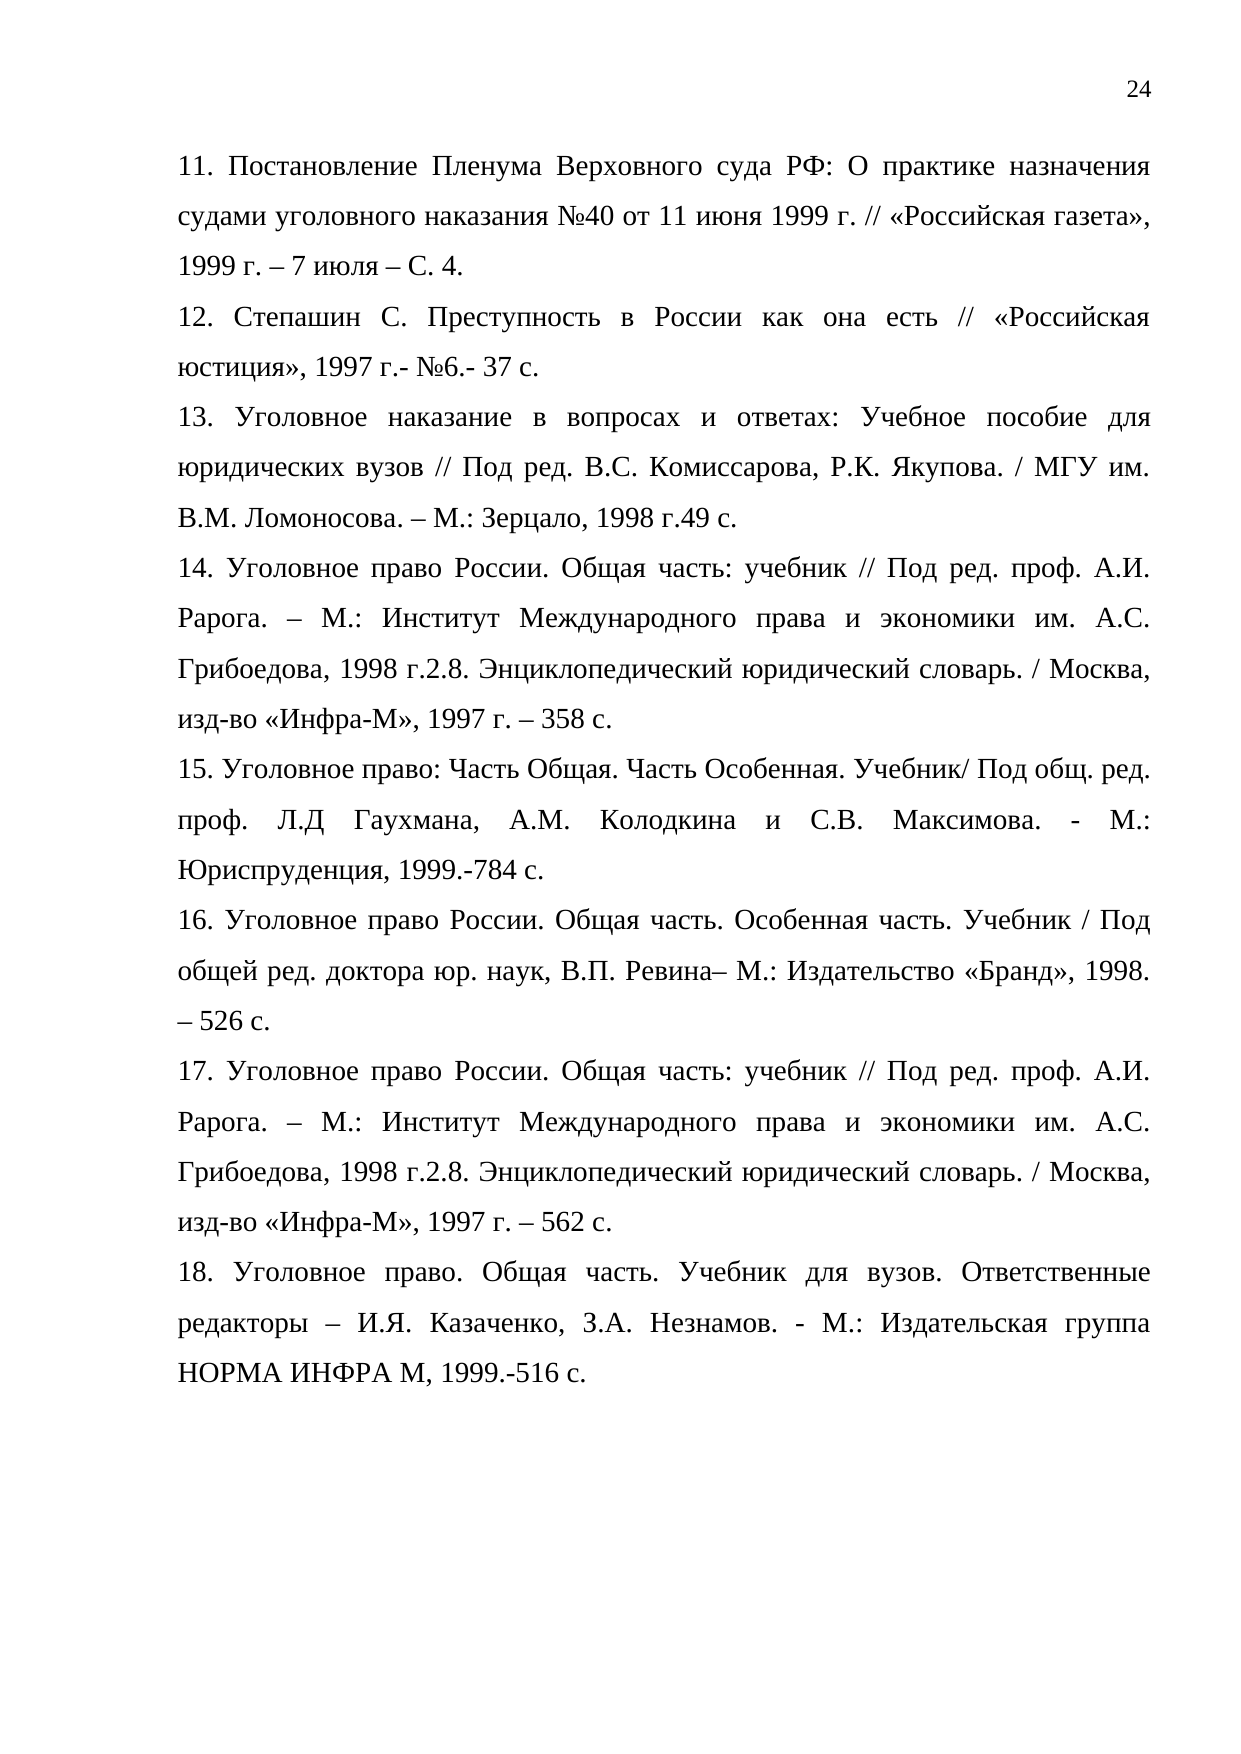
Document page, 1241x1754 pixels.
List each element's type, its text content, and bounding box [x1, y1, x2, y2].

text 15. Уголовное право: Часть Общая. Часть Особенная. Учебник/ Под общ. ред. проф. Л.Д Гаухмана, А.М. Колодкина и С.В. Максимова. - М.: Юриспруденция, 1999.-784 с. [177, 751, 1152, 886]
text 18. Уголовное право. Общая часть. Учебник для вузов. Ответственные редакторы – И.Я. Казаченко, З.А. Незнамов. - М.: Издательская группа НОРМА ИНФРА М, 1999.-516 с. [177, 1254, 1152, 1389]
text 12. Степашин С. Преступность в России как она есть // «Российская юстиция», 1997 г.- №6.- 37 с. [177, 299, 1152, 382]
text 17. Уголовное право России. Общая часть: учебник // Под ред. проф. А.И. Рарога. – М.: Институт Международного права и экономики им. А.С. Грибоедова, 1998 г.2.8. Энциклопедический юридический словарь. / Москва, изд-во «Инфра-М», 1997 г. – 562 с. [177, 1053, 1152, 1238]
text 11. Постановление Пленума Верховного суда РФ: О практике назначения судами уголовного наказания №40 от 11 июня 1999 г. // «Российская газета», 1999 г. – 7 июля – С. 4. [177, 148, 1152, 282]
text 13. Уголовное наказание в вопросах и ответах: Учебное пособие для юридических вузов // Под ред. В.С. Комиссарова, Р.К. Якупова. / МГУ им. В.М. Ломоносова. – М.: Зерцало, 1998 г.49 с. [177, 399, 1152, 533]
text 16. Уголовное право России. Общая часть. Особенная часть. Учебник / Под общей ред. доктора юр. наук, В.П. Ревина– М.: Издательство «Бранд», 1998. – 526 с. [177, 902, 1152, 1037]
text 14. Уголовное право России. Общая часть: учебник // Под ред. проф. А.И. Рарога. – М.: Институт Международного права и экономики им. А.С. Грибоедова, 1998 г.2.8. Энциклопедический юридический словарь. / Москва, изд-во «Инфра-М», 1997 г. – 358 с. [177, 550, 1152, 735]
